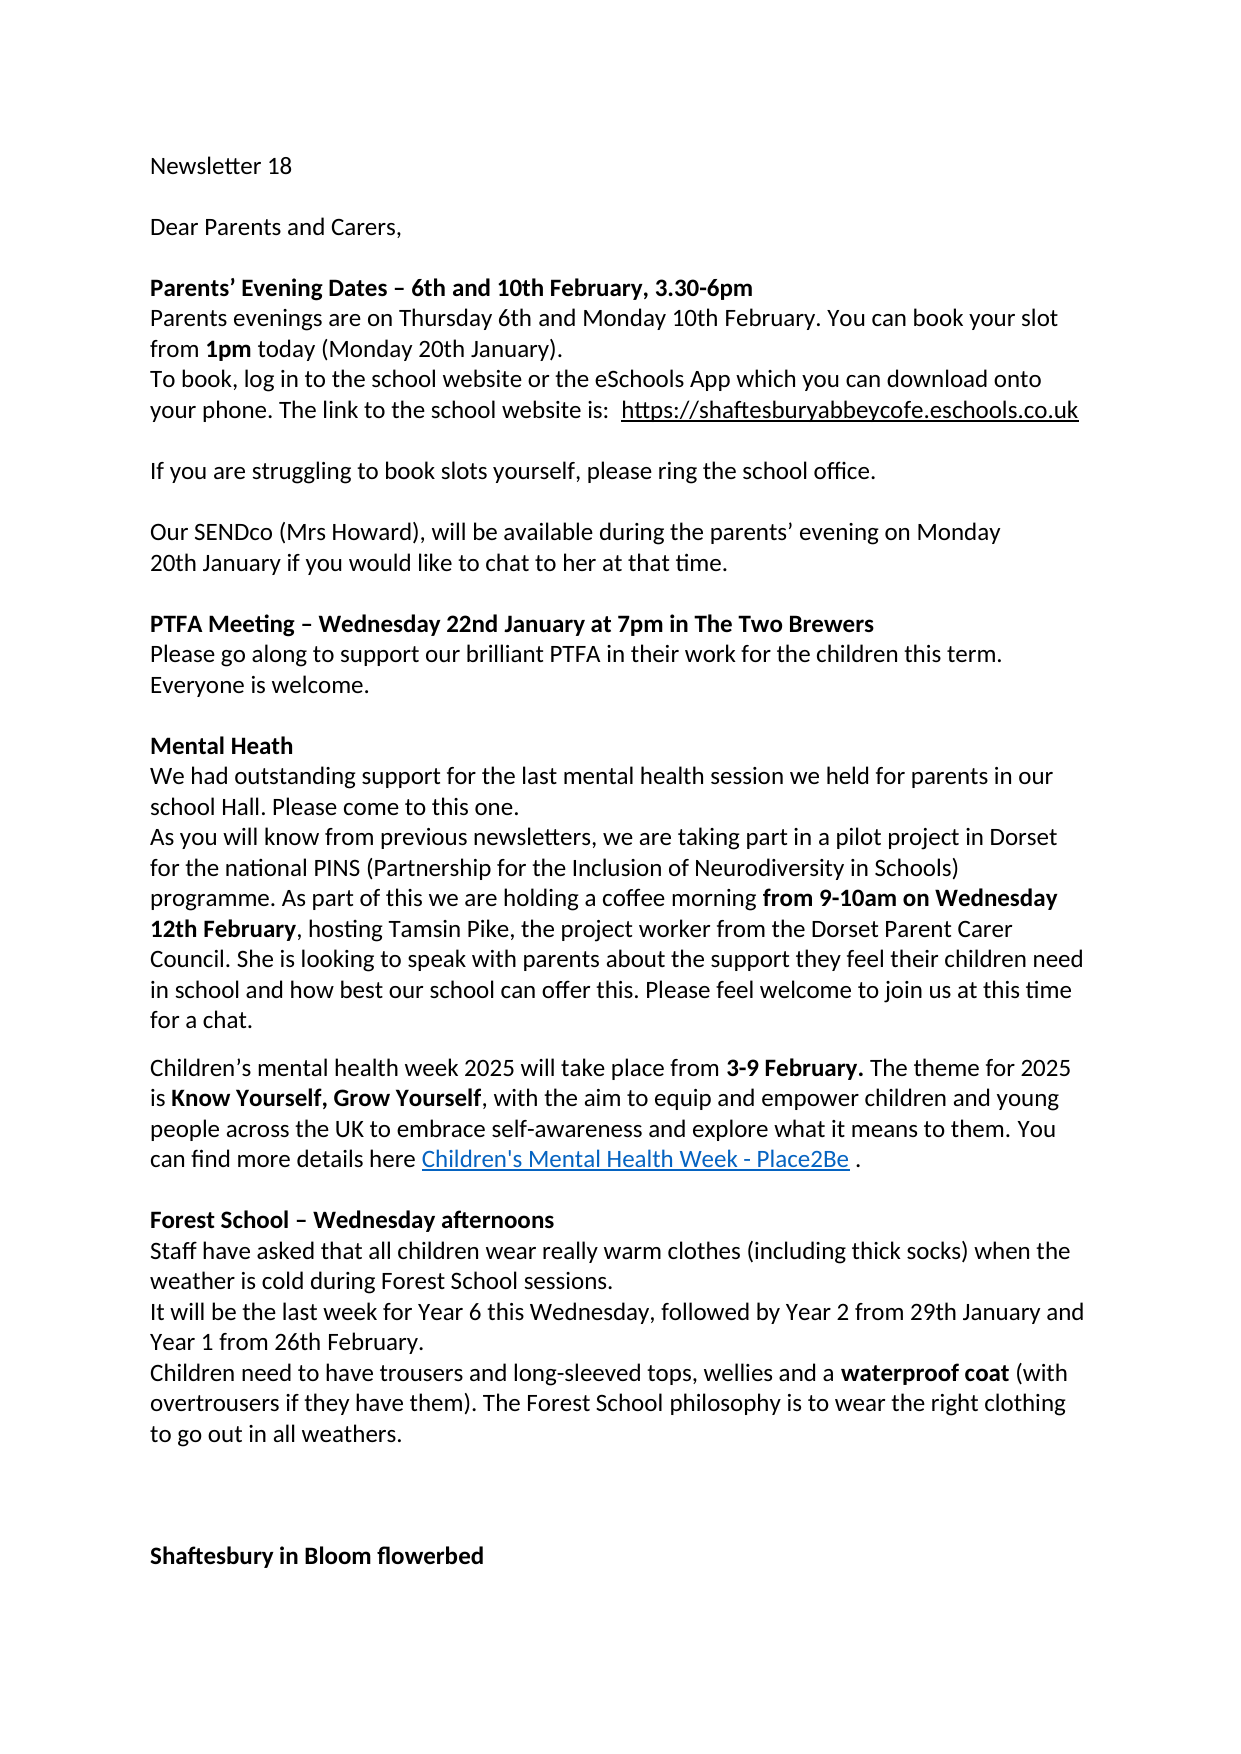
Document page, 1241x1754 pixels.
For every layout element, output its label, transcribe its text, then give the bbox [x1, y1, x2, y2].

text Parents evenings are on Thursday 6th and Monday 10th February. You can book your slot from 1pm today (Monday 20th January). [150, 303, 1090, 364]
text Children need to have trousers and long-sleeved tops, wellies and a waterproof coat (with overtrousers if they have them). The Forest School philosophy is to wear the right clothing to go out in all weathers. [150, 1357, 1090, 1448]
text Forest School – Wednesday afternoons [150, 1204, 1090, 1235]
text If you are struggling to book slots yourself, please ring the school office. [150, 455, 1090, 486]
text Children’s mental health week 2025 will take place from 3-9 February. The theme for 2025 is Know Yourself, Grow Yourself, with the aim to equip and empower children and young people across the UK to embrace self-awareness and explore what it means to them. You can find more details here Children's Mental Health Week - Place2Be . [150, 1052, 1090, 1174]
text Staff have asked that all children wear really warm clothes (including thick socks) when the weather is cold during Forest School sessions. [150, 1235, 1090, 1296]
text As you will know from previous newsletters, we are taking part in a pilot project in Dorset for the national PINS (Partnership for the Inclusion of Neurodiversity in Schools) programme. As part of this we are holding a coffee morning from 9-10am on Wednesday 12th February, hosting Tamsin Pike, the project worker from the Dorset Parent Carer Council. She is looking to speak with parents about the support they feel their children need in school and how best our school can offer this. Please feel welcome to join us at this time for a chat. [150, 821, 1090, 1035]
text Our SENDco (Mrs Howard), will be available during the parents’ evening on Monday 20th January if you would like to chat to her at that time. [150, 516, 1090, 577]
text PTFA Meeting – Wednesday 22nd January at 7pm in The Two Brewers [150, 608, 1090, 638]
text To book, log in to the school website or the eSchools App which you can download onto your phone. The link to the school website is: https://shaftesburyabbeycofe.eschools.co.uk [150, 364, 1090, 425]
text Mental Heath [150, 730, 1090, 760]
text We had outstanding support for the last mental health session we held for parents in our school Hall. Please come to this one. [150, 760, 1090, 821]
text It will be the last week for Year 6 this Wednesday, followed by Year 2 from 29th January and Year 1 from 26th February. [150, 1296, 1090, 1357]
text Newsletter 18 [150, 150, 1090, 181]
text Dear Parents and Carers, [150, 211, 1090, 242]
text Parents’ Evening Dates – 6th and 10th February, 3.30-6pm [150, 272, 1090, 303]
text Shaftesbury in Bloom flowerbed [150, 1540, 1090, 1571]
text Please go along to support our brilliant PTFA in their work for the children this term. Everyone is welcome. [150, 638, 1090, 699]
